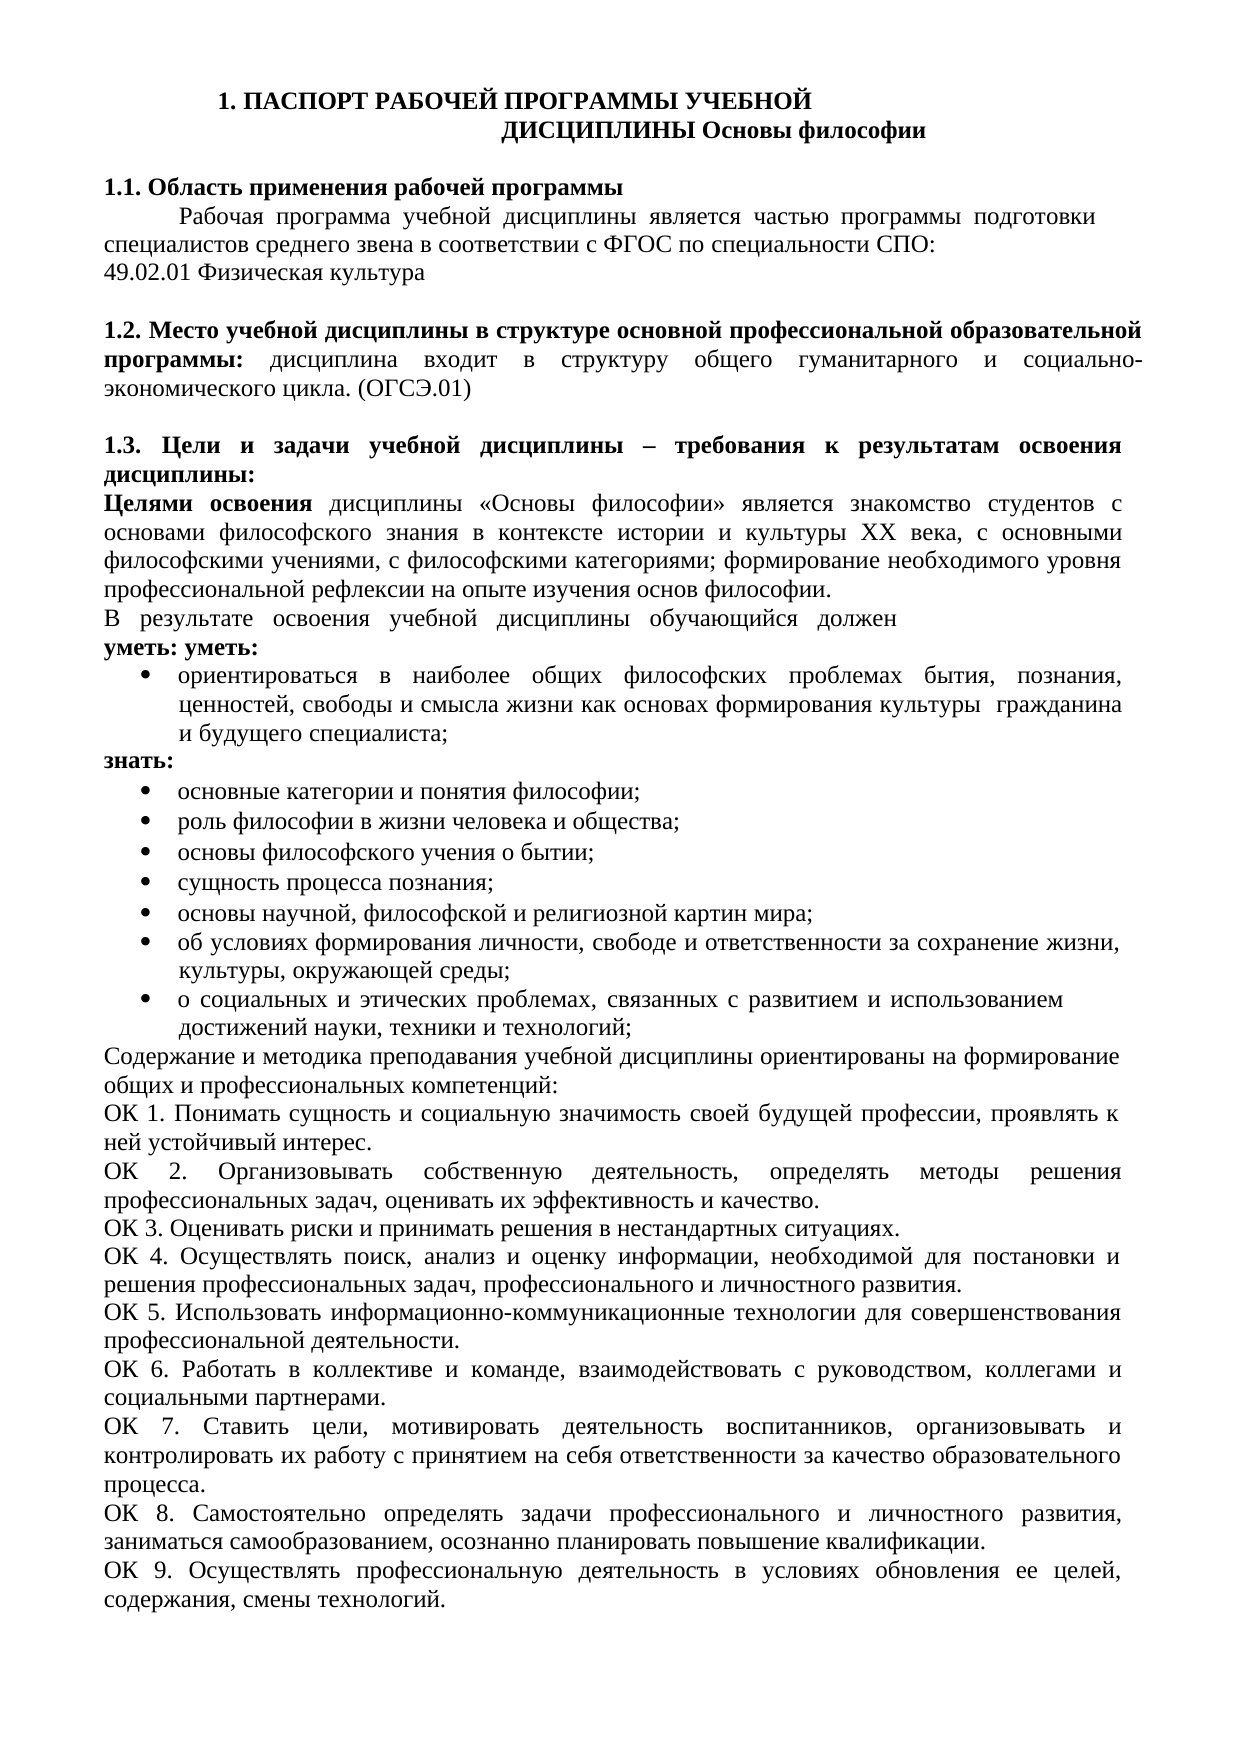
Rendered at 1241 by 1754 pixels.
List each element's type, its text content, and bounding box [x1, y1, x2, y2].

list об условиях формирования личности, свободе и ответственности за сохранение жизни, культуры, окружающей среды; [141, 927, 1123, 984]
text ОК 9. Осуществлять профессиональную деятельность в условиях обновления ее целей, содержания, смены технологий. [103, 1555, 1122, 1613]
text ОК 2. Организовывать собственную деятельность, определять методы решения профессиональных задач, оценивать их эффективность и качество. [103, 1156, 1122, 1213]
list основы научной, философской и религиозной картин мира; [141, 897, 1201, 927]
list сущность процесса познания; [141, 866, 1201, 897]
list ориентироваться в наиболее общих философских проблемах бытия, познания, ценностей, свободы и смысла жизни как основах формирования культуры гражданина и будущего специалиста; [141, 660, 1122, 747]
list ПАСПОРТ РАБОЧЕЙ ПРОГРАММЫ УЧЕБНОЙ ДИСЦИПЛИНЫ Основы философии [217, 86, 1009, 144]
list основы философского учения о бытии; [141, 836, 1201, 866]
text ОК 7. Ставить цели, мотивировать деятельность воспитанников, организовывать и контролировать их работу с принятием на себя ответственности за качество образовательного процесса. [103, 1411, 1122, 1498]
text Целями освоения дисциплины «Основы философии» является знакомство студентов с основами философского знания в контексте истории и культуры ХХ века, с основными философскими учениями, с философскими категориями; формирование необходимого уровня профессиональной рефлексии на опыте изучения основ философии. [103, 488, 1122, 603]
text ОК 3. Оценивать риски и принимать решения в нестандартных ситуациях. [103, 1213, 1201, 1242]
text ОК 6. Работать в коллективе и команде, взаимодействовать с руководством, коллегами и социальными партнерами. [103, 1355, 1122, 1411]
text ОК 5. Использовать информационно-коммуникационные технологии для совершенствования профессиональной деятельности. [103, 1298, 1122, 1354]
list роль философии в жизни человека и общества; [141, 805, 1201, 836]
text 49.02.01 Физическая культура [103, 258, 1201, 287]
subtitle Цели и задачи учебной дисциплины – требования к результатам освоения дисциплины: [103, 430, 1122, 488]
subtitle знать: [103, 747, 1201, 774]
text ОК 1. Понимать сущность и социальную значимость своей будущей профессии, проявлять к ней устойчивый интерес. [103, 1098, 1153, 1156]
subtitle Область применения рабочей программы [103, 172, 1201, 201]
list основные категории и понятия философии; [141, 774, 1201, 805]
text ОК 4. Осуществлять поиск, анализ и оценку информации, необходимой для постановки и решения профессиональных задач, профессионального и личностного развития. [103, 1242, 1121, 1298]
text ОК 8. Самостоятельно определять задачи профессионального и личностного развития, заниматься самообразованием, осознанно планировать повышение квалификации. [103, 1498, 1122, 1555]
list о социальных и этических проблемах, связанных с развитием и использованием достижений науки, техники и технологий; [141, 984, 1122, 1041]
text Рабочая программа учебной дисциплины является частью программы подготовки специалистов среднего звена в соответствии с ФГОС по специальности СПО: [103, 201, 1201, 258]
text В результате освоения учебной дисциплины обучающийся должен уметь: уметь: [103, 603, 897, 660]
text Содержание и методика преподавания учебной дисциплины ориентированы на формирование общих и профессиональных компетенций: [103, 1041, 1153, 1098]
list Место учебной дисциплины в структуре основной профессиональной образовательной программы: дисциплина входит в структуру общего гуманитарного и социально- экономического цикла. (ОГСЭ.01) [103, 315, 1143, 402]
